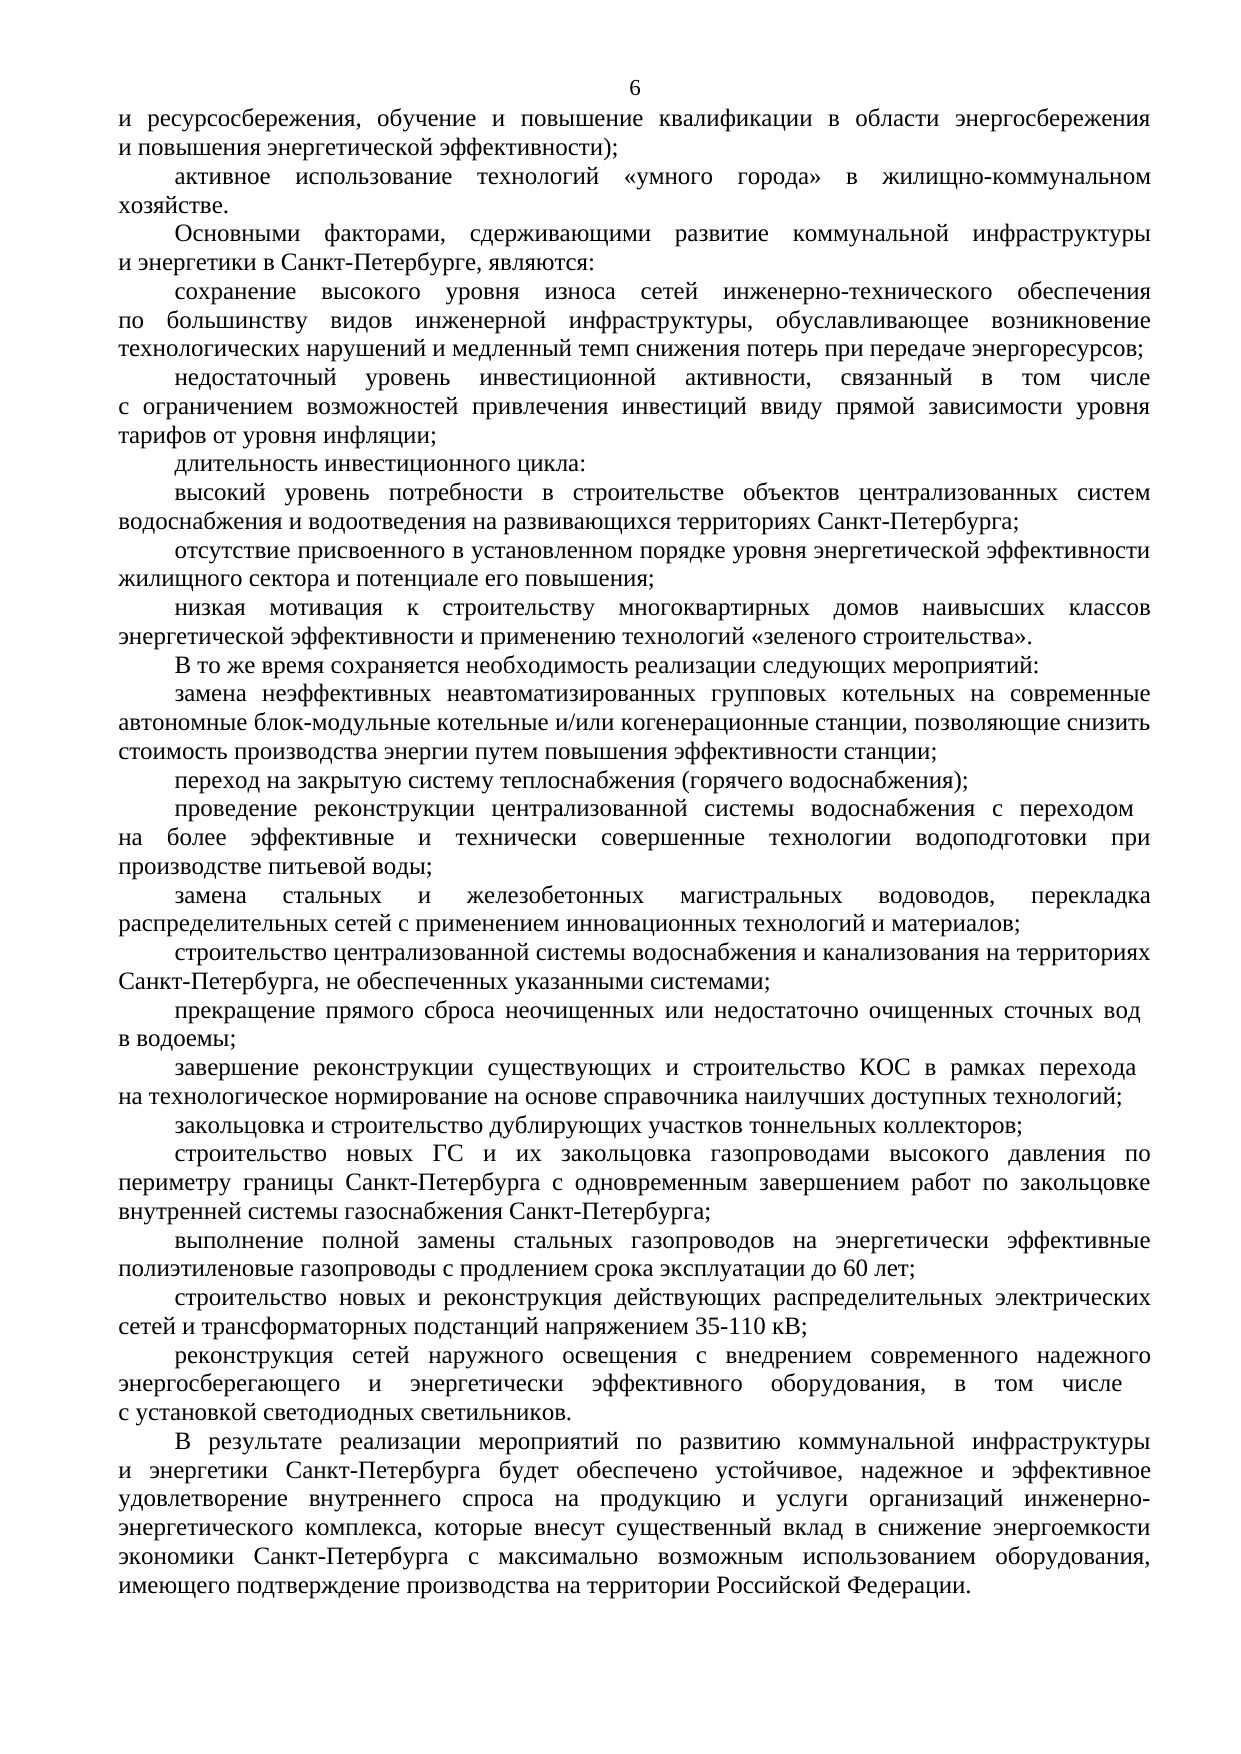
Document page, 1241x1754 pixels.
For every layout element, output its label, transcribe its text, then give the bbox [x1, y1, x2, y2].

text проведение реконструкции централизованной системы водоснабжения с переходом на более эффективные и технически совершенные технологии водоподготовки при производстве питьевой воды; [118, 793, 1152, 880]
text сохранение высокого уровня износа сетей инженерно-технического обеспечения по большинству видов инженерной инфраструктуры, обуславливающее возникновение технологических нарушений и медленный темп снижения потерь при передаче энергоресурсов; [118, 276, 1152, 362]
text прекращение прямого сброса неочищенных или недостаточно очищенных сточных вод в водоемы; [118, 995, 1152, 1052]
text строительство централизованной системы водоснабжения и канализования на территориях Санкт-Петербурга, не обеспеченных указанными системами; [118, 937, 1152, 995]
text высокий уровень потребности в строительстве объектов централизованных систем водоснабжения и водоотведения на развивающихся территориях Санкт-Петербурга; [118, 477, 1152, 535]
text длительность инвестиционного цикла: [118, 448, 1152, 477]
text строительство новых и реконструкция действующих распределительных электрических сетей и трансформаторных подстанций напряжением 35-110 кВ; [118, 1282, 1152, 1340]
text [118, 103, 1152, 161]
text строительство новых ГС и их закольцовка газопроводами высокого давления по периметру границы Санкт-Петербурга с одновременным завершением работ по закольцовке внутренней системы газоснабжения Санкт-Петербурга; [118, 1138, 1152, 1225]
text недостаточный уровень инвестиционной активности, связанный в том числе с ограничением возможностей привлечения инвестиций ввиду прямой зависимости уровня тарифов от уровня инфляции; [118, 362, 1152, 448]
text замена неэффективных неавтоматизированных групповых котельных на современные автономные блок-модульные котельные и/или когенерационные станции, позволяющие снизить стоимость производства энергии путем повышения эффективности станции; [118, 678, 1152, 765]
text В результате реализации мероприятий по развитию коммунальной инфраструктуры и энергетики Санкт-Петербурга будет обеспечено устойчивое, надежное и эффективное удовлетворение внутреннего спроса на продукцию и услуги организаций инженерно-энергетического комплекса, которые внесут существенный вклад в снижение энергоемкости экономики Санкт-Петербурга с максимально возможным использованием оборудования, имеющего подтверждение производства на территории Российской Федерации. [118, 1426, 1152, 1598]
text замена стальных и железобетонных магистральных водоводов, перекладка распределительных сетей с применением инновационных технологий и материалов; [118, 880, 1152, 937]
text реконструкция сетей наружного освещения с внедрением современного надежного энергосберегающего и энергетически эффективного оборудования, в том числе с установкой светодиодных светильников. [118, 1340, 1152, 1426]
text завершение реконструкции существующих и строительство КОС в рамках перехода на технологическое нормирование на основе справочника наилучших доступных технологий; [118, 1052, 1152, 1110]
text В то же время сохраняется необходимость реализации следующих мероприятий: [118, 650, 1152, 678]
text Основными факторами, сдерживающими развитие коммунальной инфраструктуры и энергетики в Санкт-Петербурге, являются: [118, 218, 1152, 276]
text переход на закрытую систему теплоснабжения (горячего водоснабжения); [118, 765, 1152, 793]
text закольцовка и строительство дублирующих участков тоннельных коллекторов; [118, 1110, 1152, 1138]
text отсутствие присвоенного в установленном порядке уровня энергетической эффективности жилищного сектора и потенциале его повышения; [118, 535, 1152, 592]
text выполнение полной замены стальных газопроводов на энергетически эффективные полиэтиленовые газопроводы с продлением срока эксплуатации до 60 лет; [118, 1225, 1152, 1282]
text активное использование технологий «умного города» в жилищно-коммунальном хозяйстве. [118, 161, 1152, 218]
text низкая мотивация к строительству многоквартирных домов наивысших классов энергетической эффективности и применению технологий «зеленого строительства». [118, 592, 1152, 650]
